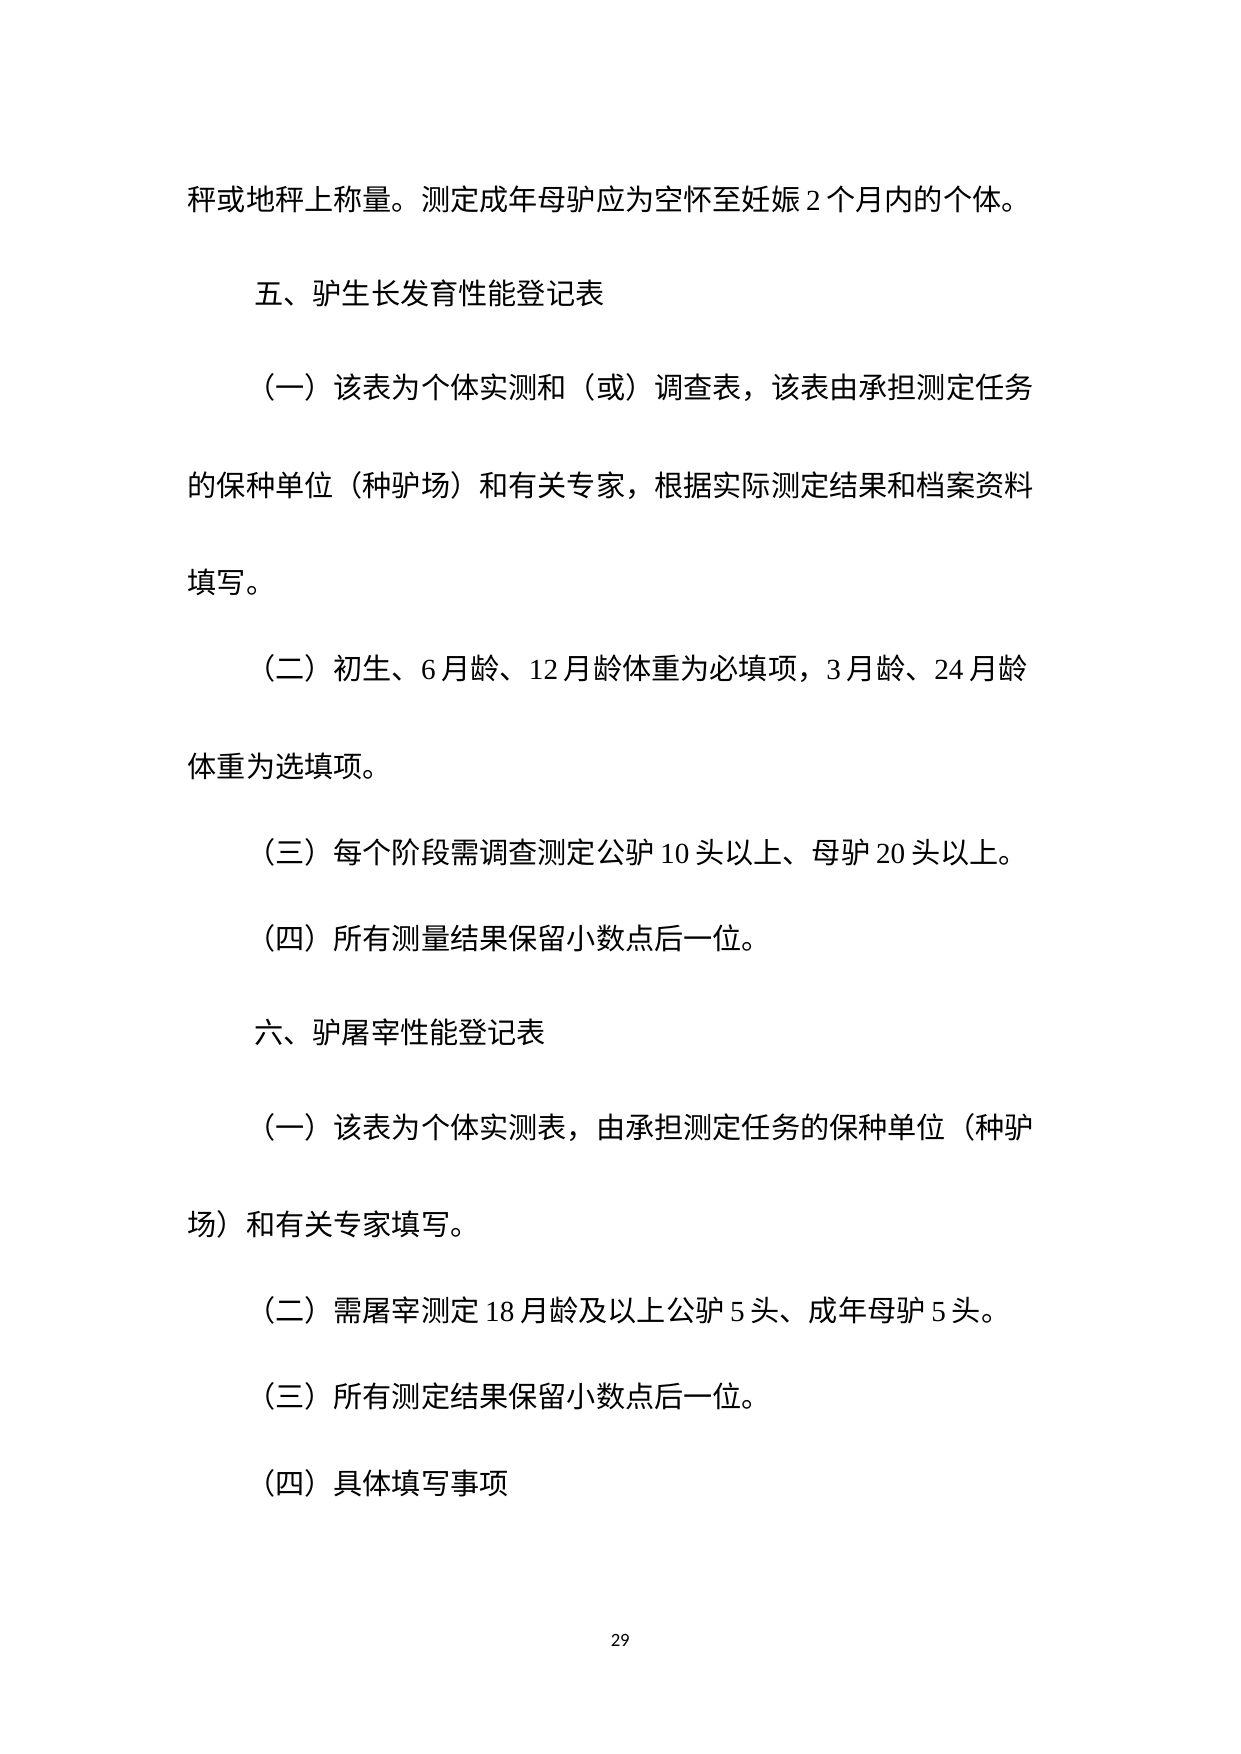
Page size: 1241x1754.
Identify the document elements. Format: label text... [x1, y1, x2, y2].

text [187, 165, 1053, 230]
text （二）初生、6月龄、12月龄体重为必填项，3月龄、24月龄体重为选填项。 [187, 634, 1053, 797]
text （四）具体填写事项 [187, 1449, 1053, 1514]
text （二）需屠宰测定18月龄及以上公驴5头、成年母驴5头。 [187, 1277, 1053, 1342]
text （一）该表为个体实测表，由承担测定任务的保种单位（种驴场）和有关专家填写。 [187, 1093, 1053, 1255]
subtitle 驴屠宰性能登记表 [254, 999, 1053, 1064]
text （三）每个阶段需调查测定公驴10头以上、母驴20头以上。 [187, 818, 1053, 883]
text （四）所有测量结果保留小数点后一位。 [187, 904, 1053, 969]
subtitle 驴生长发育性能登记表 [254, 259, 1053, 324]
text （一）该表为个体实测和（或）调查表，该表由承担测定任务的保种单位（种驴场）和有关专家，根据实际测定结果和档案资料填写。 [187, 353, 1053, 613]
text （三）所有测定结果保留小数点后一位。 [187, 1363, 1053, 1428]
